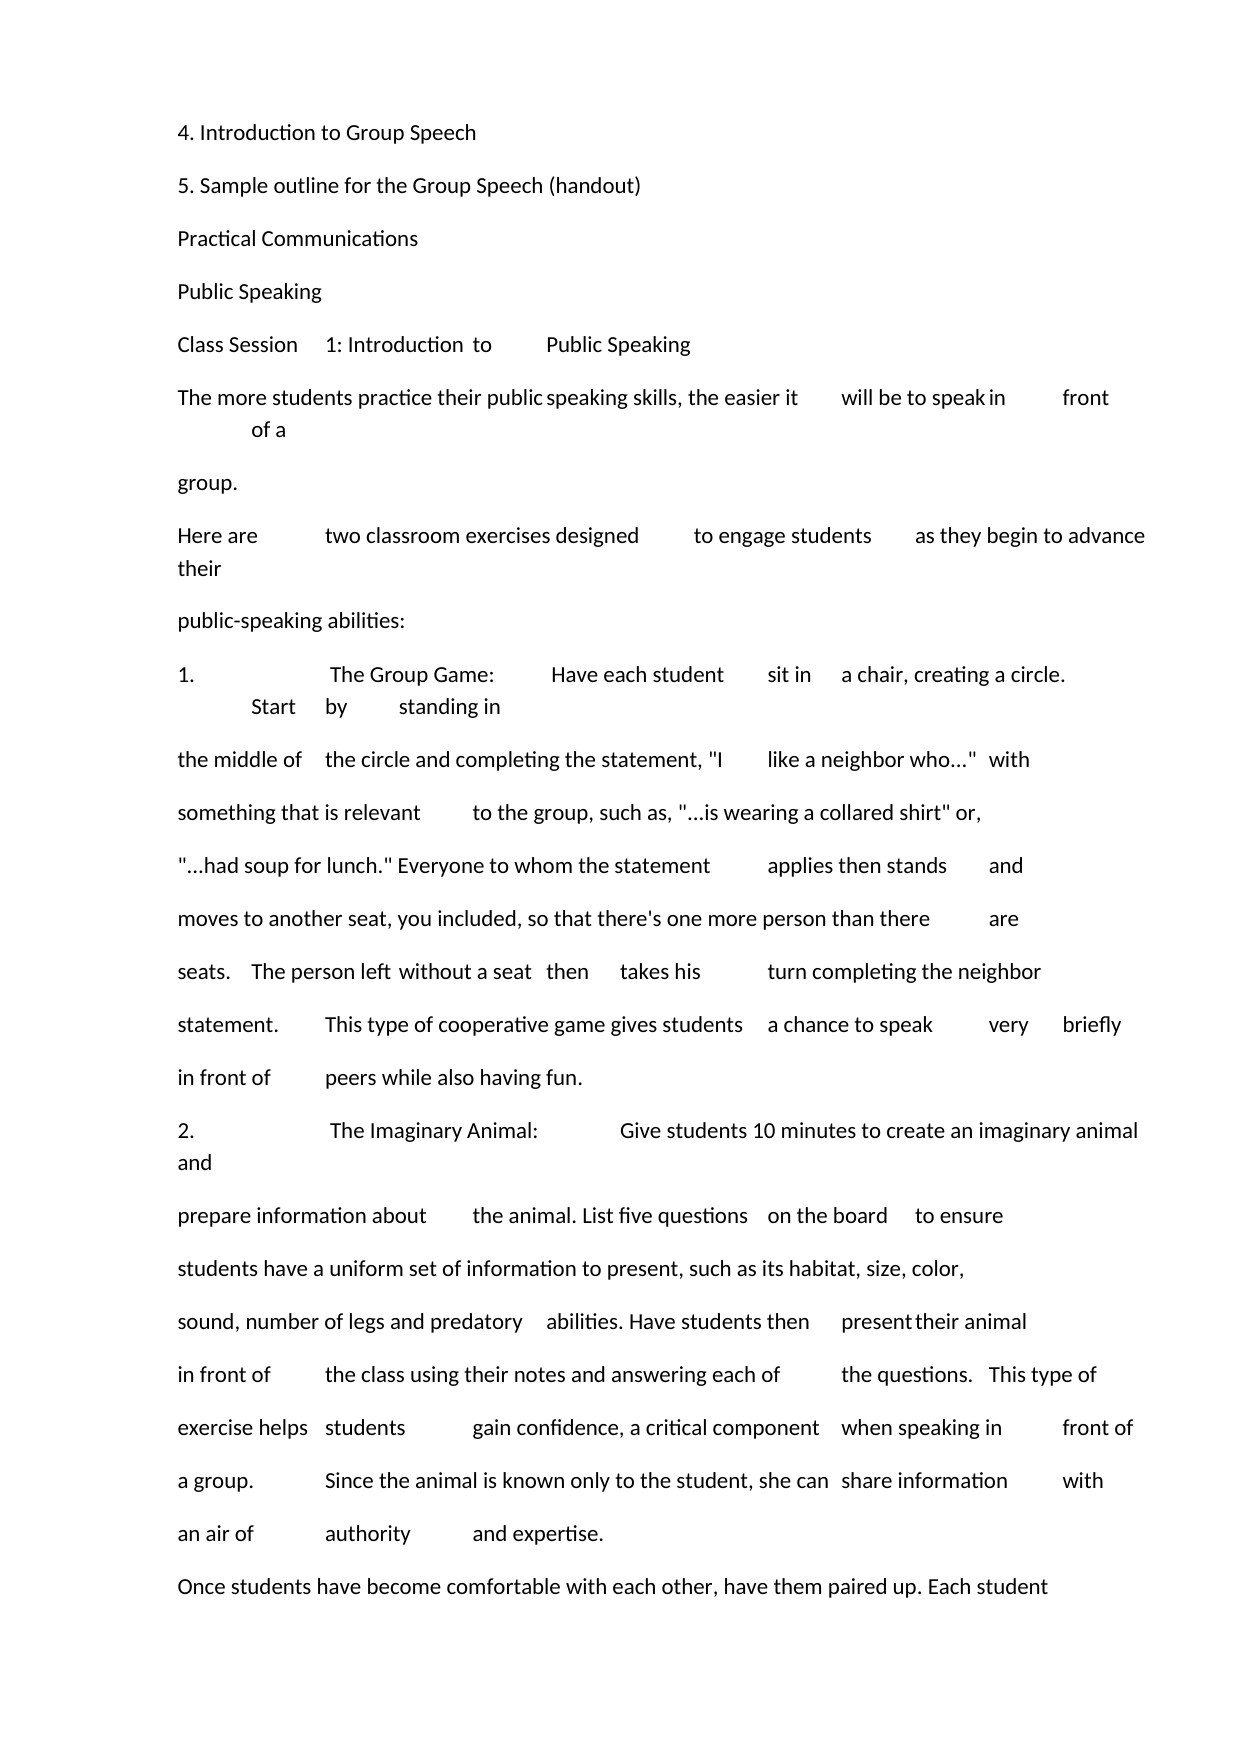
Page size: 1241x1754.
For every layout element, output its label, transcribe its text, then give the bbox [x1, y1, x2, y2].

text public-speaking abilities: [177, 607, 1152, 635]
text Class Session 1: Introduction to Public Speaking [177, 330, 1152, 358]
text moves to another seat, you included, so that there's one more person than there are [177, 904, 1152, 932]
text statement. This type of cooperative game gives students a chance to speak very briefly [177, 1010, 1152, 1038]
text exercise helps students gain confidence, a critical component when speaking in front of [177, 1413, 1152, 1441]
text group. [177, 468, 1152, 496]
text 1. The Group Game: Have each student sit in a chair, creating a circle. Start by standing in [177, 660, 1152, 720]
text Here are two classroom exercises designed to engage students as they begin to advance their [177, 521, 1152, 582]
text 2. The Imaginary Animal: Give students 10 minutes to create an imaginary animal and [177, 1116, 1152, 1176]
text 5. Sample outline for the Group Speech (handout) [177, 171, 1152, 199]
text 4. Introduction to Group Speech [177, 118, 1152, 146]
text seats. The person left without a seat then takes his turn completing the neighbor [177, 957, 1152, 985]
text Once students have become comfortable with each other, have them paired up. Each student [177, 1572, 1152, 1600]
text prepare information about the animal. List five questions on the board to ensure [177, 1201, 1152, 1229]
text "...had soup for lunch." Everyone to whom the statement applies then stands and [177, 851, 1152, 879]
text an air of authority and expertise. [177, 1519, 1152, 1547]
text the middle of the circle and completing the statement, "I like a neighbor who..." with [177, 745, 1152, 773]
text The more students practice their public speaking skills, the easier it will be to speak in front of a [177, 383, 1152, 443]
text Public Speaking [177, 277, 1152, 305]
text in front of the class using their notes and answering each of the questions. This type of [177, 1360, 1152, 1388]
text sound, number of legs and predatory abilities. Have students then present their animal [177, 1307, 1152, 1335]
text a group. Since the animal is known only to the student, she can share information with [177, 1466, 1152, 1494]
text Practical Communications [177, 224, 1152, 252]
text something that is relevant to the group, such as, "...is wearing a collared shirt" or, [177, 798, 1152, 826]
text in front of peers while also having fun. [177, 1063, 1152, 1091]
text students have a uniform set of information to present, such as its habitat, size, color, [177, 1254, 1152, 1282]
